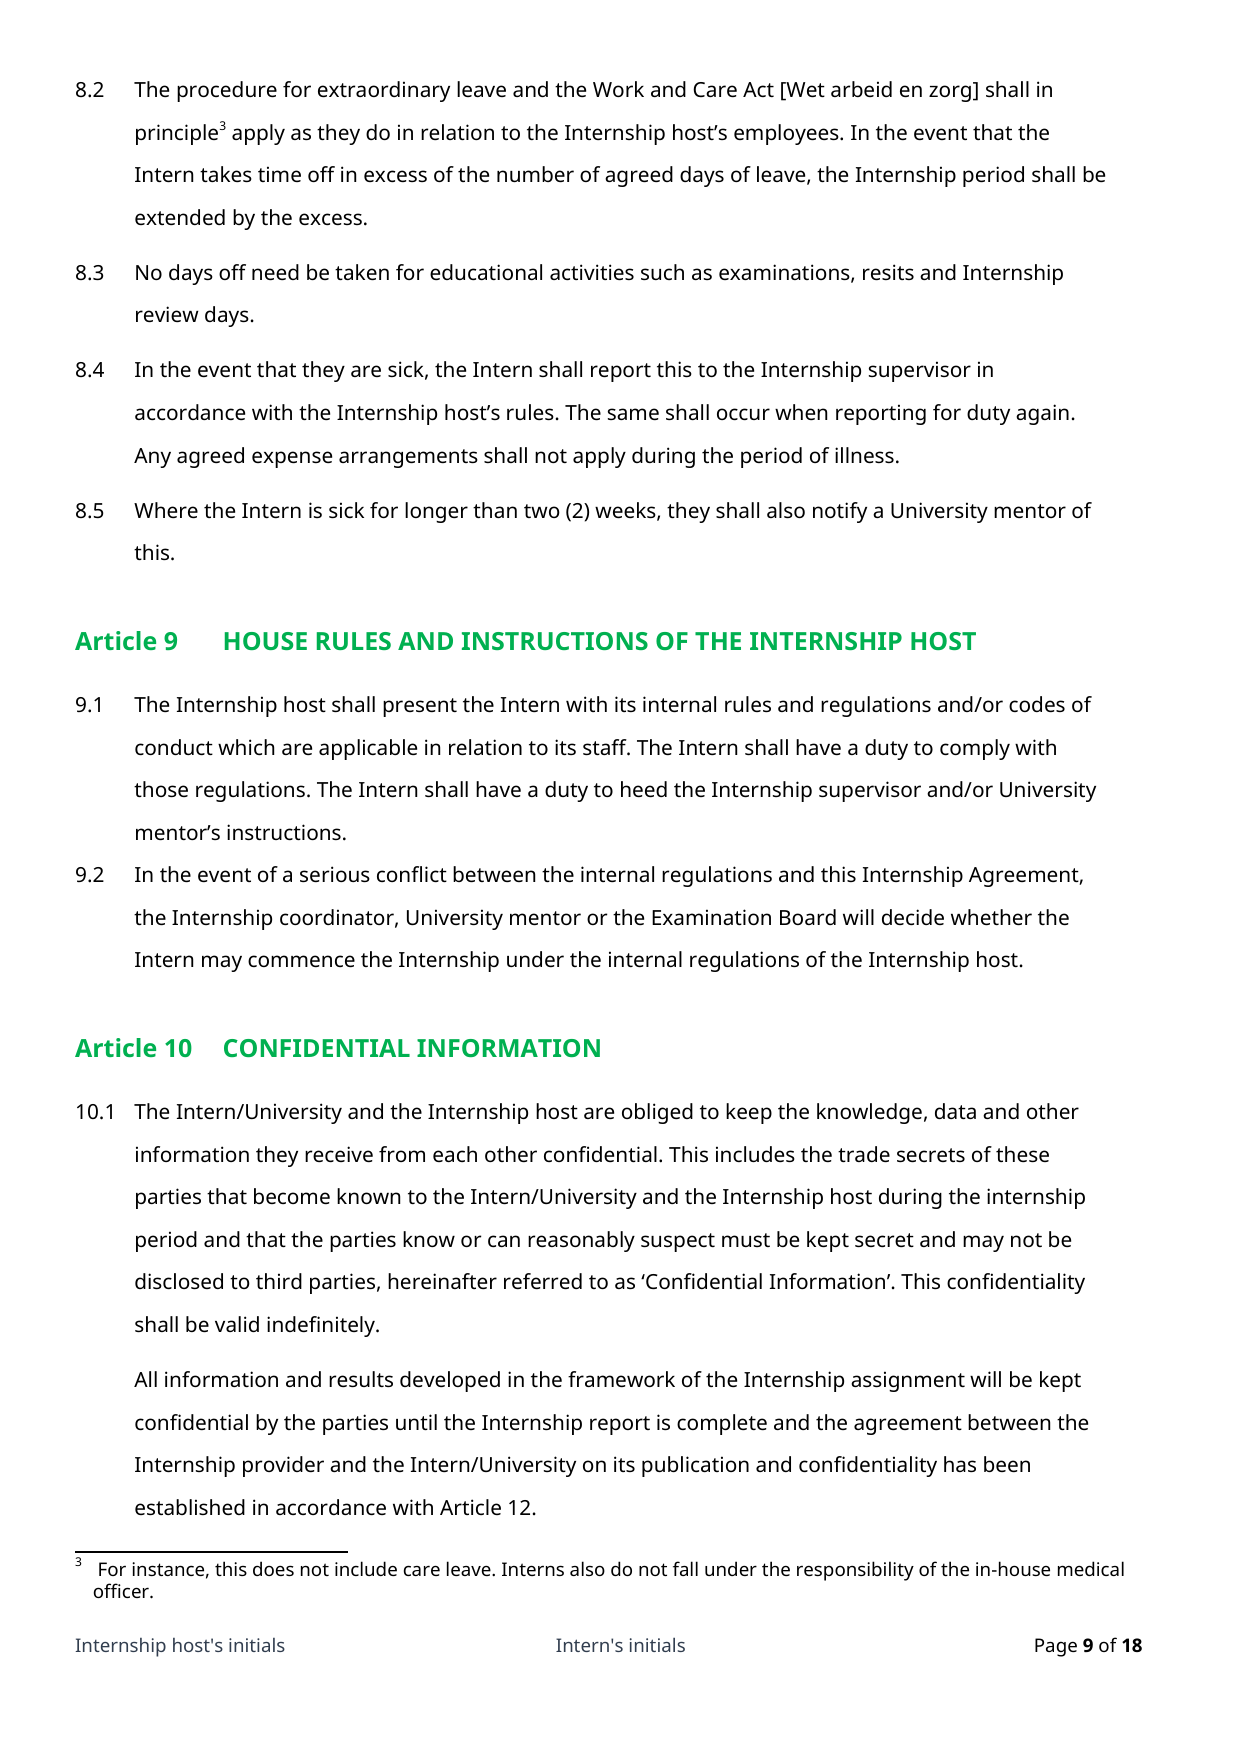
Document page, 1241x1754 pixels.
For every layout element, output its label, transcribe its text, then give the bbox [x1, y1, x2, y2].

text 8.3 No days off need be taken for educational activities such as examinations, resits and Internship review days. [75, 258, 1109, 329]
text 8.4 In the event that they are sick, the Intern shall report this to the Internship supervisor in accordance with the Internship host’s rules. The same shall occur when reporting for duty again. Any agreed expense arrangements shall not apply during the period of illness. [75, 356, 1109, 469]
text 8.2 The procedure for extraordinary leave and the Work and Care Act [Wet arbeid en zorg] shall in principle apply as they do in relation to the Internship host’s employees. In the event that the Intern takes time off in excess of the number of agreed days of leave, the Internship period shall be extended by the excess. [75, 75, 1109, 231]
subtitle Article 9 HOUSE RULES AND INSTRUCTIONS OF THE INTERNSHIP HOST [75, 624, 1109, 658]
text All information and results developed in the framework of the Internship assignment will be kept confidential by the parties until the Internship report is complete and the agreement between the Internship provider and the Intern/University on its publication and confidentiality has been established in accordance with Article 12. [134, 1365, 1109, 1521]
text 9.1 The Internship host shall present the Intern with its internal rules and regulations and/or codes of conduct which are applicable in relation to its staff. The Intern shall have a duty to comply with those regulations. The Intern shall have a duty to heed the Internship supervisor and/or University mentor’s instructions. [75, 690, 1109, 846]
text 8.5 Where the Intern is sick for longer than two (2) weeks, they shall also notify a University mentor of this. [75, 496, 1109, 567]
subtitle Article 10 CONFIDENTIAL INFORMATION [75, 1031, 1109, 1065]
text 10.1 The Intern/University and the Internship host are obliged to keep the knowledge, data and other information they receive from each other confidential. This includes the trade secrets of these parties that become known to the Intern/University and the Internship host during the internship period and that the parties know or can reasonably suspect must be kept secret and may not be disclosed to third parties, hereinafter referred to as ‘Confidential Information’. This confidentiality shall be valid indefinitely. [75, 1097, 1109, 1338]
text 9.2 In the event of a serious conflict between the internal regulations and this Internship Agreement, the Internship coordinator, University mentor or the Examination Board will decide whether the Intern may commence the Internship under the internal regulations of the Internship host. [75, 860, 1109, 974]
